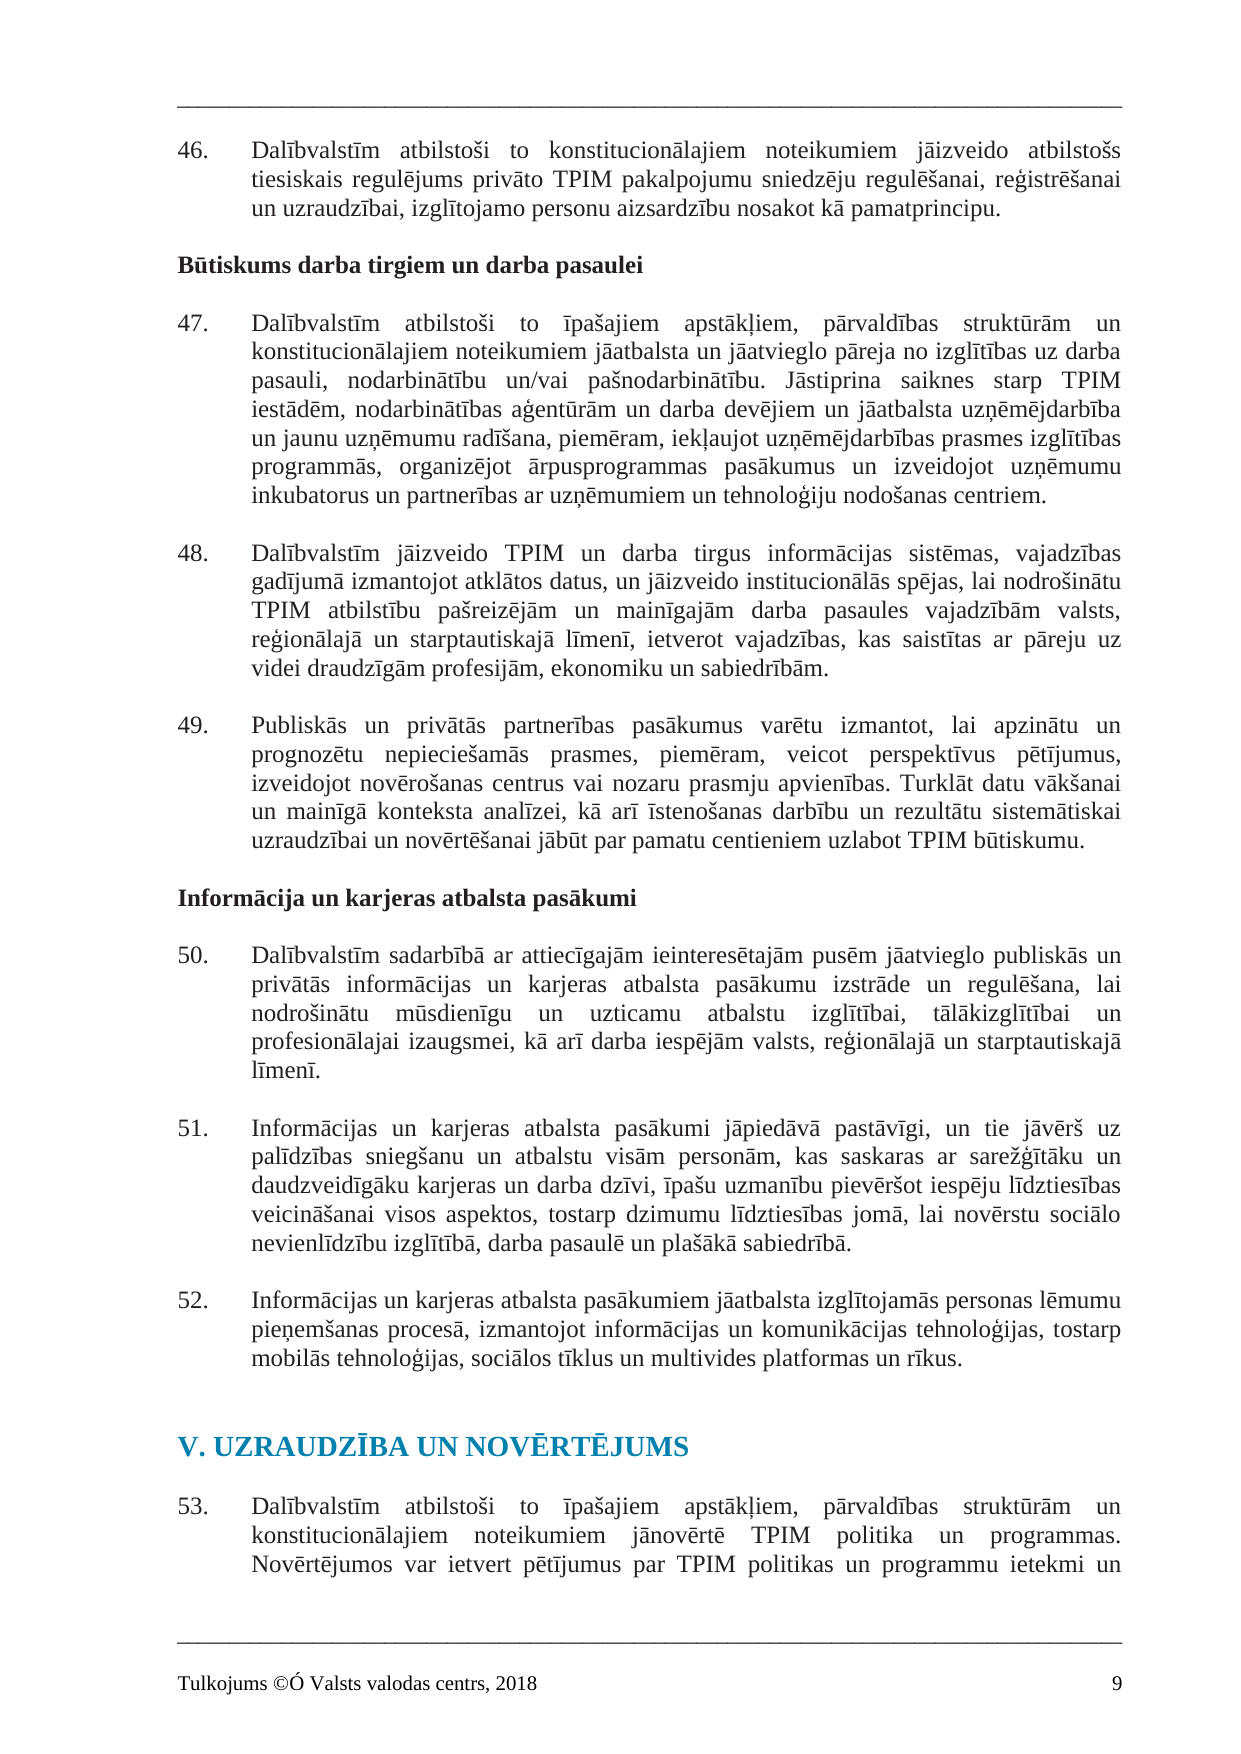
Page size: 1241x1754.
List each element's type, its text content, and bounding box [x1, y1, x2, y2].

subtitle Būtiskums darba tirgiem un darba pasaulei [177, 250, 1122, 279]
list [177, 1491, 1122, 1577]
list Informācijas un karjeras atbalsta pasākumiem jāatbalsta izglītojamās personas lēmumu pieņemšanas procesā, izmantojot informācijas un komunikācijas tehnoloģijas, tostarp mobilās tehnoloģijas, sociālos tīklus un multivides platformas un rīkus. [177, 1285, 1122, 1371]
list Dalībvalstīm atbilstoši to konstitucionālajiem noteikumiem jāizveido atbilstošs tiesiskais regulējums privāto TPIM pakalpojumu sniedzēju regulēšanai, reģistrēšanai un uzraudzībai, izglītojamo personu aizsardzību nosakot kā pamatprincipu. [177, 135, 1122, 221]
subtitle Informācija un karjeras atbalsta pasākumi [177, 883, 1122, 911]
list Dalībvalstīm sadarbībā ar attiecīgajām ieinteresētajām pusēm jāatvieglo publiskās un privātās informācijas un karjeras atbalsta pasākumu izstrāde un regulēšana, lai nodrošinātu mūsdienīgu un uzticamu atbalstu izglītībai, tālākizglītībai un profesionālajai izaugsmei, kā arī darba iespējām valsts, reģionālajā un starptautiskajā līmenī. [177, 940, 1122, 1084]
list Dalībvalstīm atbilstoši to īpašajiem apstākļiem, pārvaldības struktūrām un konstitucionālajiem noteikumiem jāatbalsta un jāatvieglo pāreja no izglītības uz darba pasauli, nodarbinātību un/vai pašnodarbinātību. Jāstiprina saiknes starp TPIM iestādēm, nodarbinātības aģentūrām un darba devējiem un jāatbalsta uzņēmējdarbība un jaunu uzņēmumu radīšana, piemēram, iekļaujot uzņēmējdarbības prasmes izglītības programmās, organizējot ārpusprogrammas pasākumus un izveidojot uzņēmumu inkubatorus un partnerības ar uzņēmumiem un tehnoloģiju nodošanas centriem. [177, 308, 1122, 509]
list Publiskās un privātās partnerības pasākumus varētu izmantot, lai apzinātu un prognozētu nepieciešamās prasmes, piemēram, veicot perspektīvus pētījumus, izveidojot novērošanas centrus vai nozaru prasmju apvienības. Turklāt datu vākšanai un mainīgā konteksta analīzei, kā arī īstenošanas darbību un rezultātu sistemātiskai uzraudzībai un novērtēšanai jābūt par pamatu centieniem uzlabot TPIM būtiskumu. [177, 710, 1122, 854]
list Dalībvalstīm jāizveido TPIM un darba tirgus informācijas sistēmas, vajadzības gadījumā izmantojot atklātos datus, un jāizveido institucionālās spējas, lai nodrošinātu TPIM atbilstību pašreizējām un mainīgajām darba pasaules vajadzībām valsts, reģionālajā un starptautiskajā līmenī, ietverot vajadzības, kas saistītas ar pāreju uz videi draudzīgām profesijām, ekonomiku un sabiedrībām. [177, 538, 1122, 681]
list Informācijas un karjeras atbalsta pasākumi jāpiedāvā pastāvīgi, un tie jāvērš uz palīdzības sniegšanu un atbalstu visām personām, kas saskaras ar sarežģītāku un daudzveidīgāku karjeras un darba dzīvi, īpašu uzmanību pievēršot iespēju līdztiesības veicināšanai visos aspektos, tostarp dzimumu līdztiesības jomā, lai novērstu sociālo nevienlīdzību izglītībā, darba pasaulē un plašākā sabiedrībā. [177, 1113, 1122, 1256]
subtitle V. UZRAUDZĪBA UN NOVĒRTĒJUMS [177, 1429, 1122, 1462]
